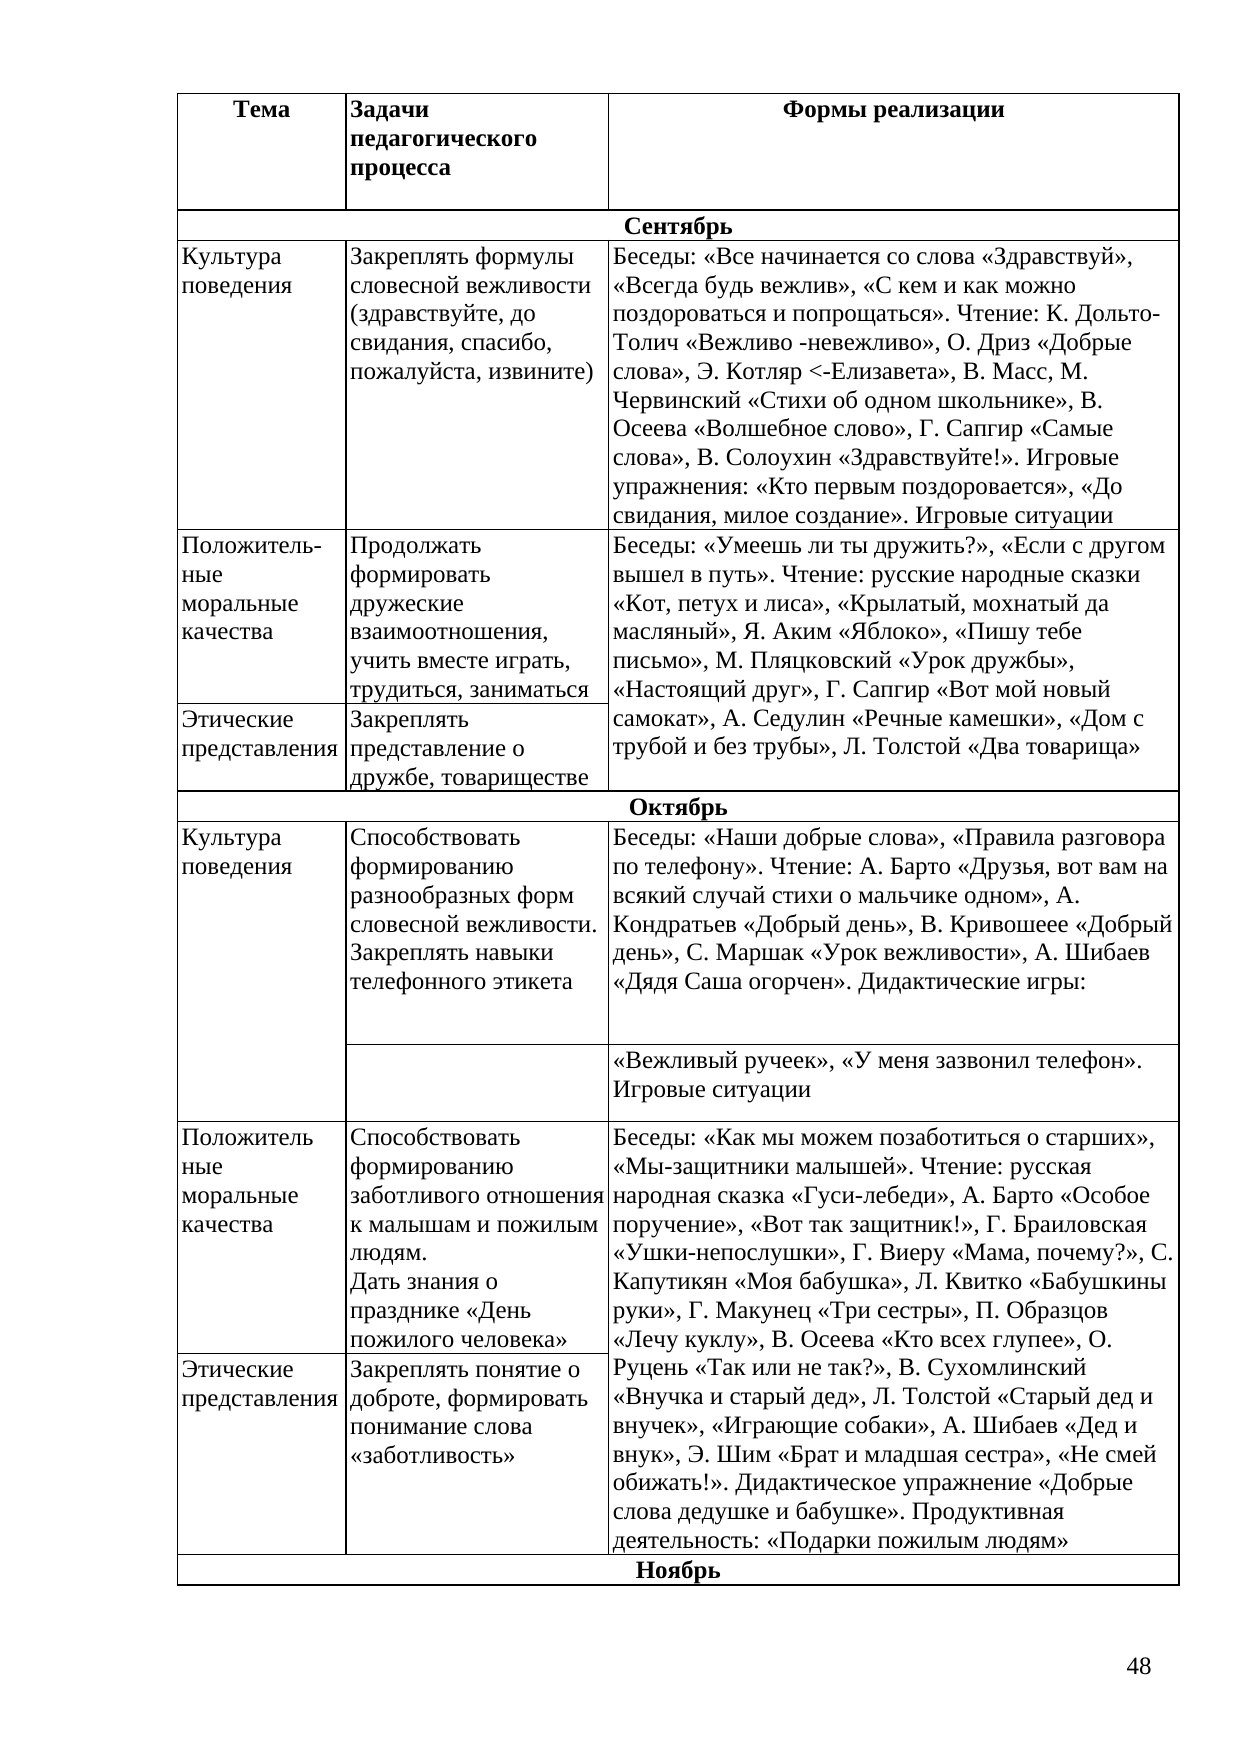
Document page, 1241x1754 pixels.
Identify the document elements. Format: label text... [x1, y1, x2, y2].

table_cell Положитель- ные моральные качества [178, 530, 345, 703]
table_cell [347, 1045, 608, 1121]
table_header Тема [178, 94, 345, 209]
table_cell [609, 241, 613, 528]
table_cell «Вежливый ручеек», «У меня зазвонил телефон». Игровые ситуации [609, 1045, 1178, 1121]
table_cell Беседы: «Наши добрые слова», «Правила разговора по телефону». Чтение: А. Барто «Друзья, вот вам на всякий случай стихи о мальчике одном», А. Кондратьев «Добрый день», В. Кривошеее «Добрый день», С. Маршак «Урок вежливости», А. Шибаев «Дядя Саша огорчен». Дидактические игры: [609, 822, 1178, 1044]
table_cell Этические представления [178, 704, 345, 790]
table_cell Положитель ные моральные качества [178, 1122, 345, 1352]
table_cell Беседы: «Умеешь ли ты дружить?», «Если с другом вышел в путь». Чтение: русские народные сказки «Кот, петух и лиса», «Крылатый, мохнатый да масляный», Я. Аким «Яблоко», «Пишу тебе письмо», М. Пляцковский «Урок дружбы», «Настоящий друг», Г. Сапгир «Вот мой новый самокат», А. Седулин «Речные камешки», «Дом с трубой и без трубы», Л. Толстой «Два товарища» [609, 530, 1178, 790]
table_cell Этические представления [178, 1354, 345, 1554]
table_cell Закреплять понятие о доброте, формировать понимание слова «заботливость» [347, 1354, 608, 1554]
table_header Формы реализации [609, 94, 1178, 209]
table_cell Культура поведения [178, 822, 345, 1044]
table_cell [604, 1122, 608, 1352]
table_cell Закреплять формулы словесной вежливости (здравствуйте, до свидания, спасибо, пожалуйста, извините) [347, 241, 608, 528]
table_cell Культура поведения [178, 241, 345, 528]
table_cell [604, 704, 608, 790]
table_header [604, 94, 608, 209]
table_cell [178, 1044, 345, 1121]
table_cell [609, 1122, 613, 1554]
table_cell Способствовать формированию разнообразных форм словесной вежливости. Закреплять навыки телефонного этикета [347, 822, 608, 1044]
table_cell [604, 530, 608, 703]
